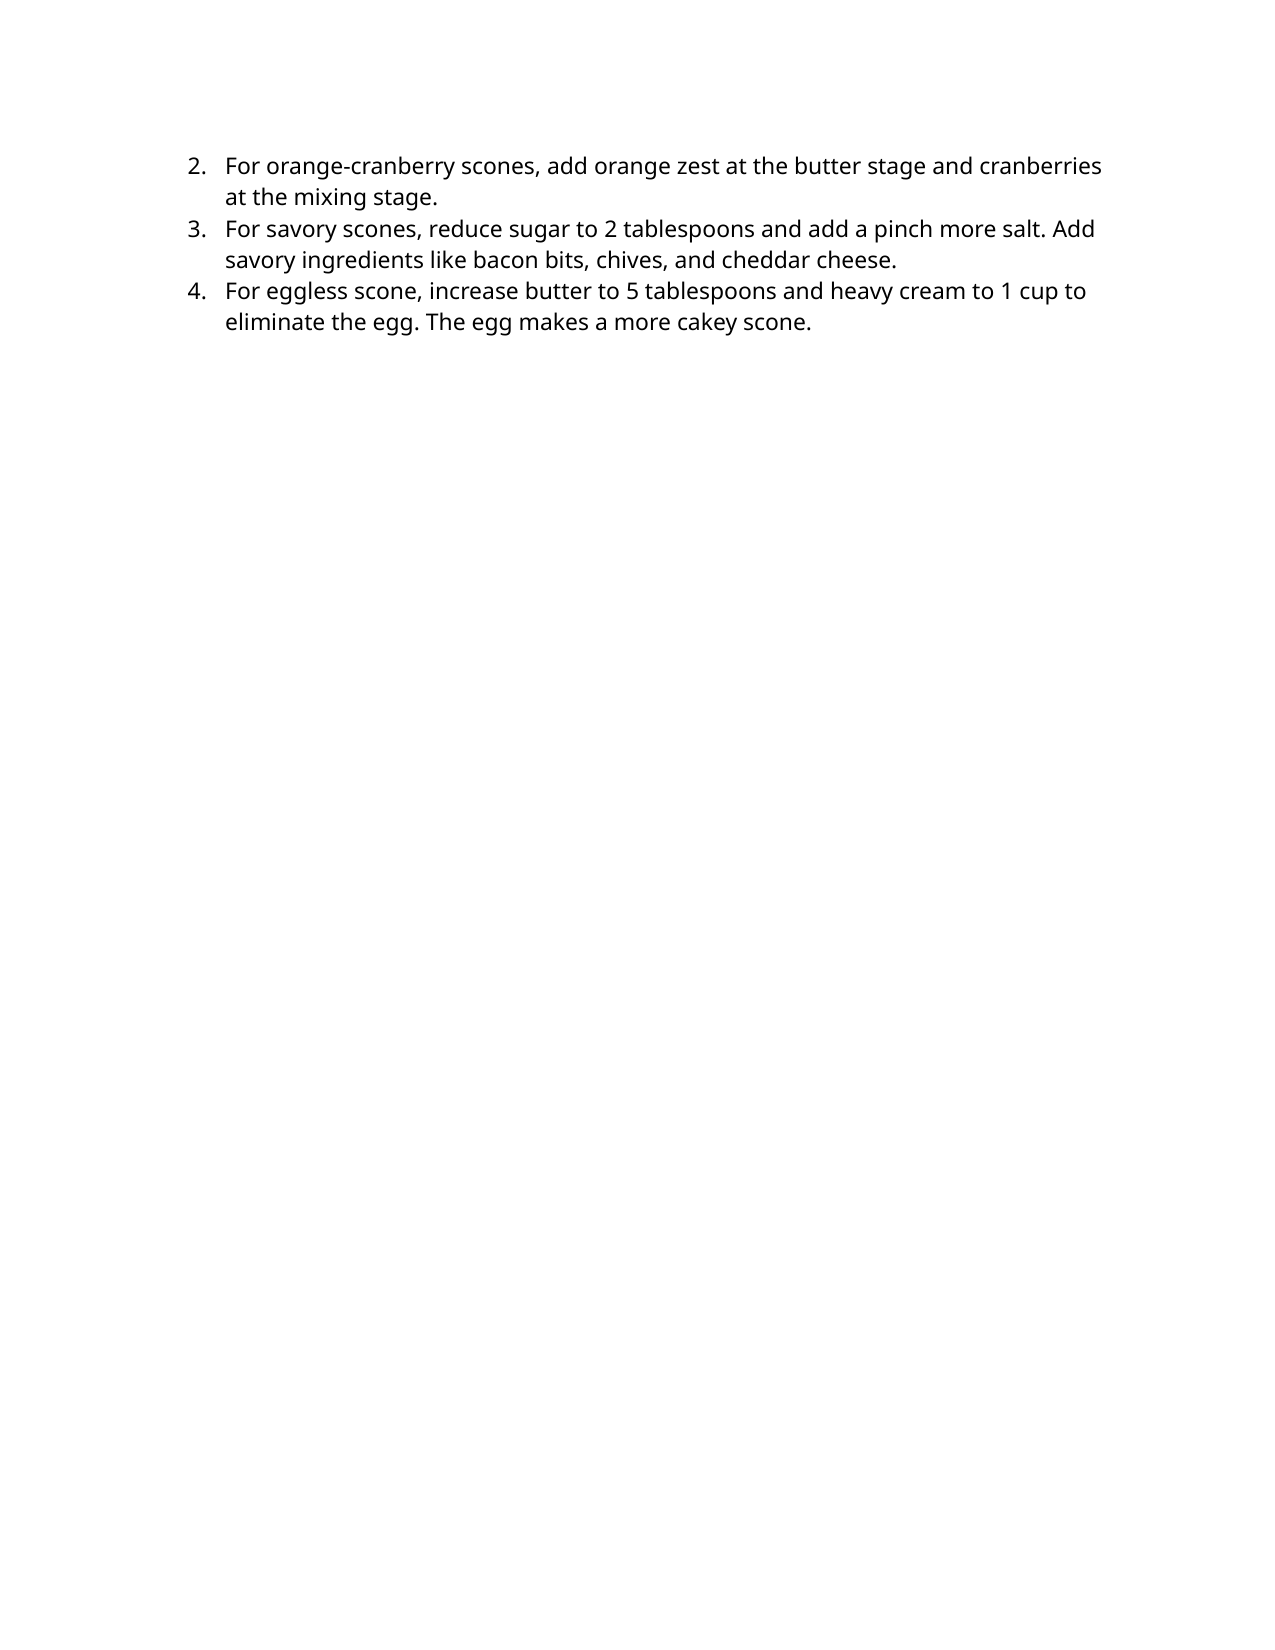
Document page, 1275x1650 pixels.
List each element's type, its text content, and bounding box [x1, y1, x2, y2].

list For savory scones, reduce sugar to 2 tablespoons and add a pinch more salt. Add savory ingredients like bacon bits, chives, and cheddar cheese. [187, 212, 1125, 275]
list For orange-cranberry scones, add orange zest at the butter stage and cranberries at the mixing stage. [187, 150, 1125, 212]
list For eggless scone, increase butter to 5 tablespoons and heavy cream to 1 cup to eliminate the egg. The egg makes a more cakey scone. [187, 275, 1125, 337]
